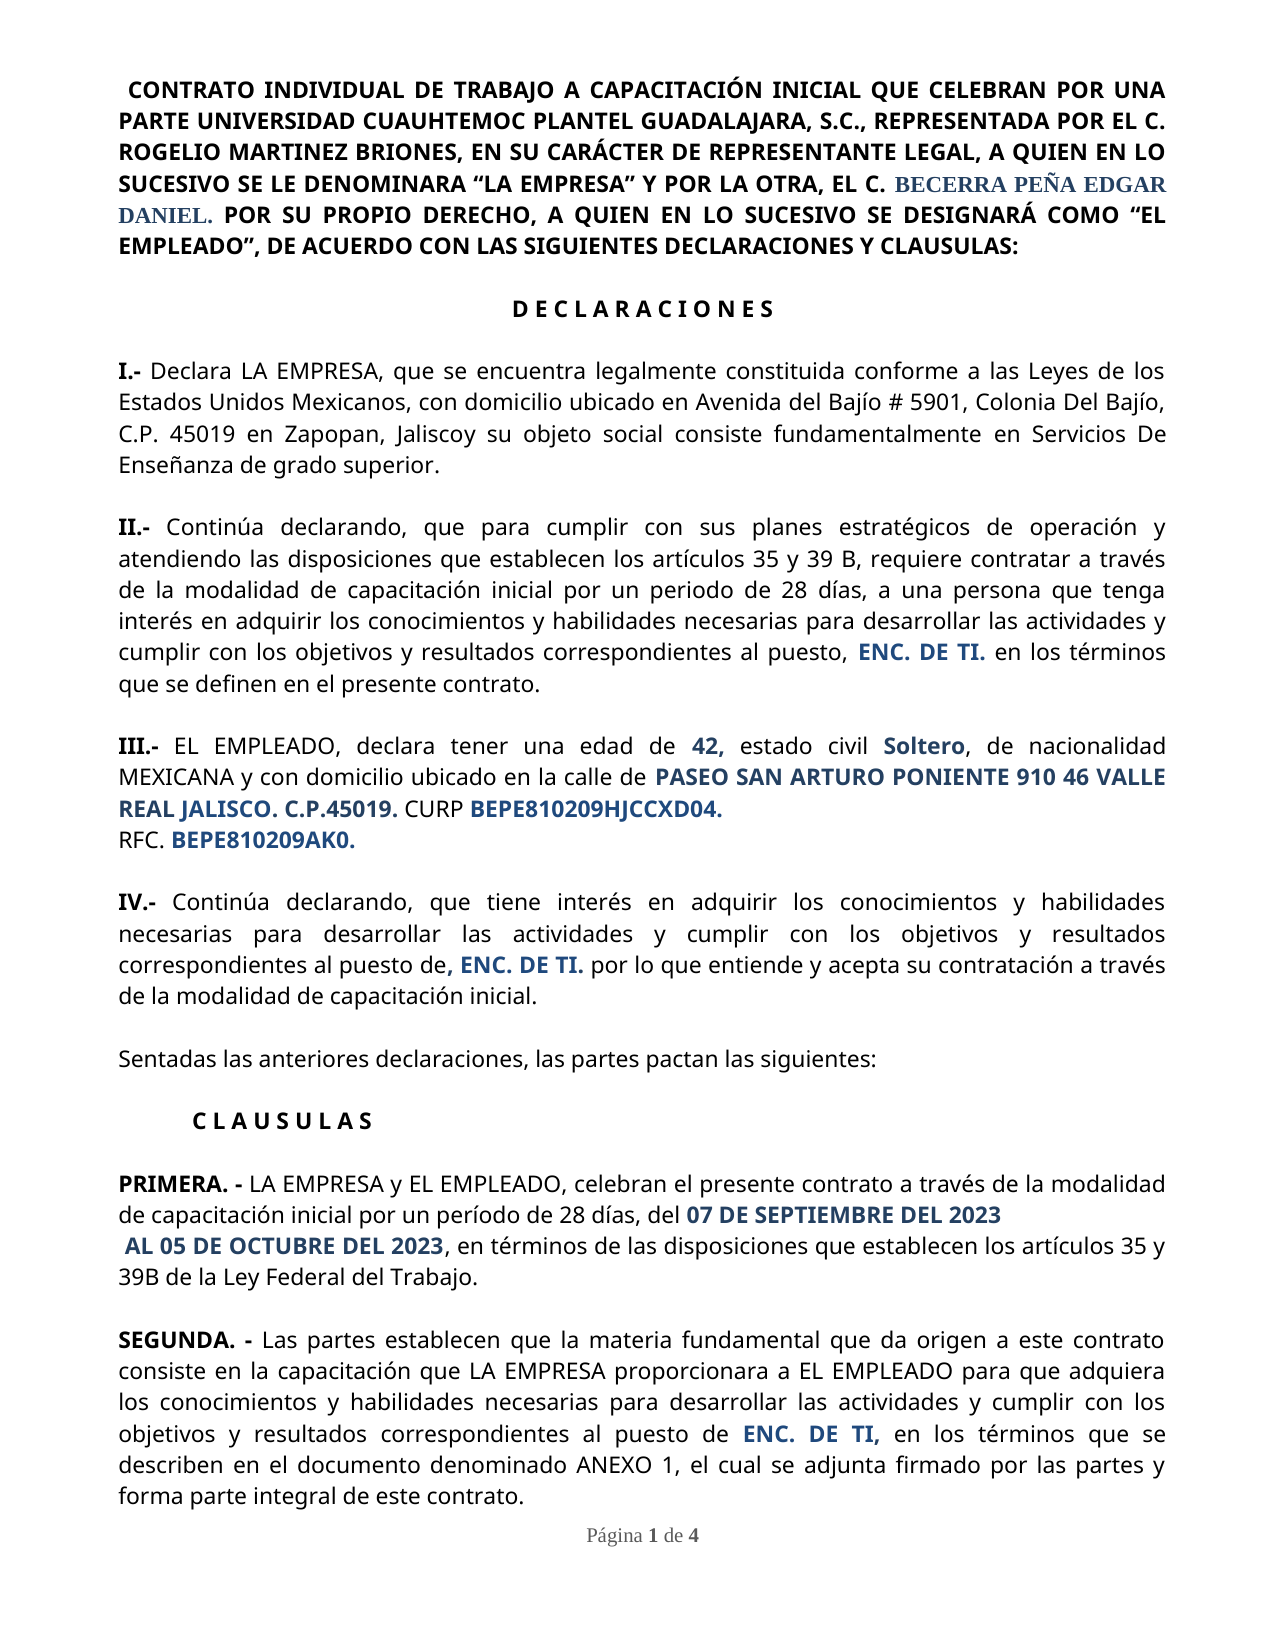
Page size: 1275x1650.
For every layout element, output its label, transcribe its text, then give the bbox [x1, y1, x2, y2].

text D E C L A R A C I O N E S [118, 293, 1167, 324]
text RFC. BEPE810209AK0. [118, 824, 1167, 855]
text II.- Continúa declarando, que para cumplir con sus planes estratégicos de operación y atendiendo las disposiciones que establecen los artículos 35 y 39 B, requiere contratar a través de la modalidad de capacitación inicial por un periodo de 28 días, a una persona que tenga interés en adquirir los conocimientos y habilidades necesarias para desarrollar las actividades y cumplir con los objetivos y resultados correspondientes al puesto, ENC. DE TI. en los términos que se definen en el presente contrato. [118, 511, 1167, 699]
text AL 05 DE OCTUBRE DEL 2023, en términos de las disposiciones que establecen los artículos 35 y 39B de la Ley Federal del Trabajo. [118, 1230, 1167, 1293]
text IV.- Continúa declarando, que tiene interés en adquirir los conocimientos y habilidades necesarias para desarrollar las actividades y cumplir con los objetivos y resultados correspondientes al puesto de, ENC. DE TI. por lo que entiende y acepta su contratación a través de la modalidad de capacitación inicial. [118, 886, 1167, 1011]
text CONTRATO INDIVIDUAL DE TRABAJO A CAPACITACIÓN INICIAL QUE CELEBRAN POR UNA PARTE UNIVERSIDAD CUAUHTEMOC PLANTEL GUADALAJARA, S.C., REPRESENTADA POR EL C. ROGELIO MARTINEZ BRIONES, EN SU CARÁCTER DE REPRESENTANTE LEGAL, A QUIEN EN LO SUCESIVO SE LE DENOMINARA “LA EMPRESA” Y POR LA OTRA, EL C. BECERRA PEÑA EDGAR DANIEL. POR SU PROPIO DERECHO, A QUIEN EN LO SUCESIVO SE DESIGNARÁ COMO “EL EMPLEADO”, DE ACUERDO CON LAS SIGUIENTES DECLARACIONES Y CLAUSULAS: [118, 74, 1167, 261]
text III.- EL EMPLEADO, declara tener una edad de 42, estado civil Soltero, de nacionalidad MEXICANA y con domicilio ubicado en la calle de PASEO SAN ARTURO PONIENTE 910 46 VALLE REAL JALISCO. C.P.45019. CURP BEPE810209HJCCXD04. [118, 730, 1167, 824]
text C L A U S U L A S [118, 1105, 1167, 1136]
text PRIMERA. - LA EMPRESA y EL EMPLEADO, celebran el presente contrato a través de la modalidad de capacitación inicial por un período de 28 días, del 07 DE SEPTIEMBRE DEL 2023 [118, 1168, 1167, 1230]
text SEGUNDA. - Las partes establecen que la materia fundamental que da origen a este contrato consiste en la capacitación que LA EMPRESA proporcionara a EL EMPLEADO para que adquiera los conocimientos y habilidades necesarias para desarrollar las actividades y cumplir con los objetivos y resultados correspondientes al puesto de ENC. DE TI, en los términos que se describen en el documento denominado ANEXO 1, el cual se adjunta firmado por las partes y forma parte integral de este contrato. [118, 1324, 1167, 1511]
text Sentadas las anteriores declaraciones, las partes pactan las siguientes: [118, 1043, 1167, 1074]
text I.- Declara LA EMPRESA, que se encuentra legalmente constituida conforme a las Leyes de los Estados Unidos Mexicanos, con domicilio ubicado en Avenida del Bajío # 5901, Colonia Del Bajío, C.P. 45019 en Zapopan, Jalisco y su objeto social consiste fundamentalmente en Servicios De Enseñanza de grado superior. [118, 355, 1167, 480]
